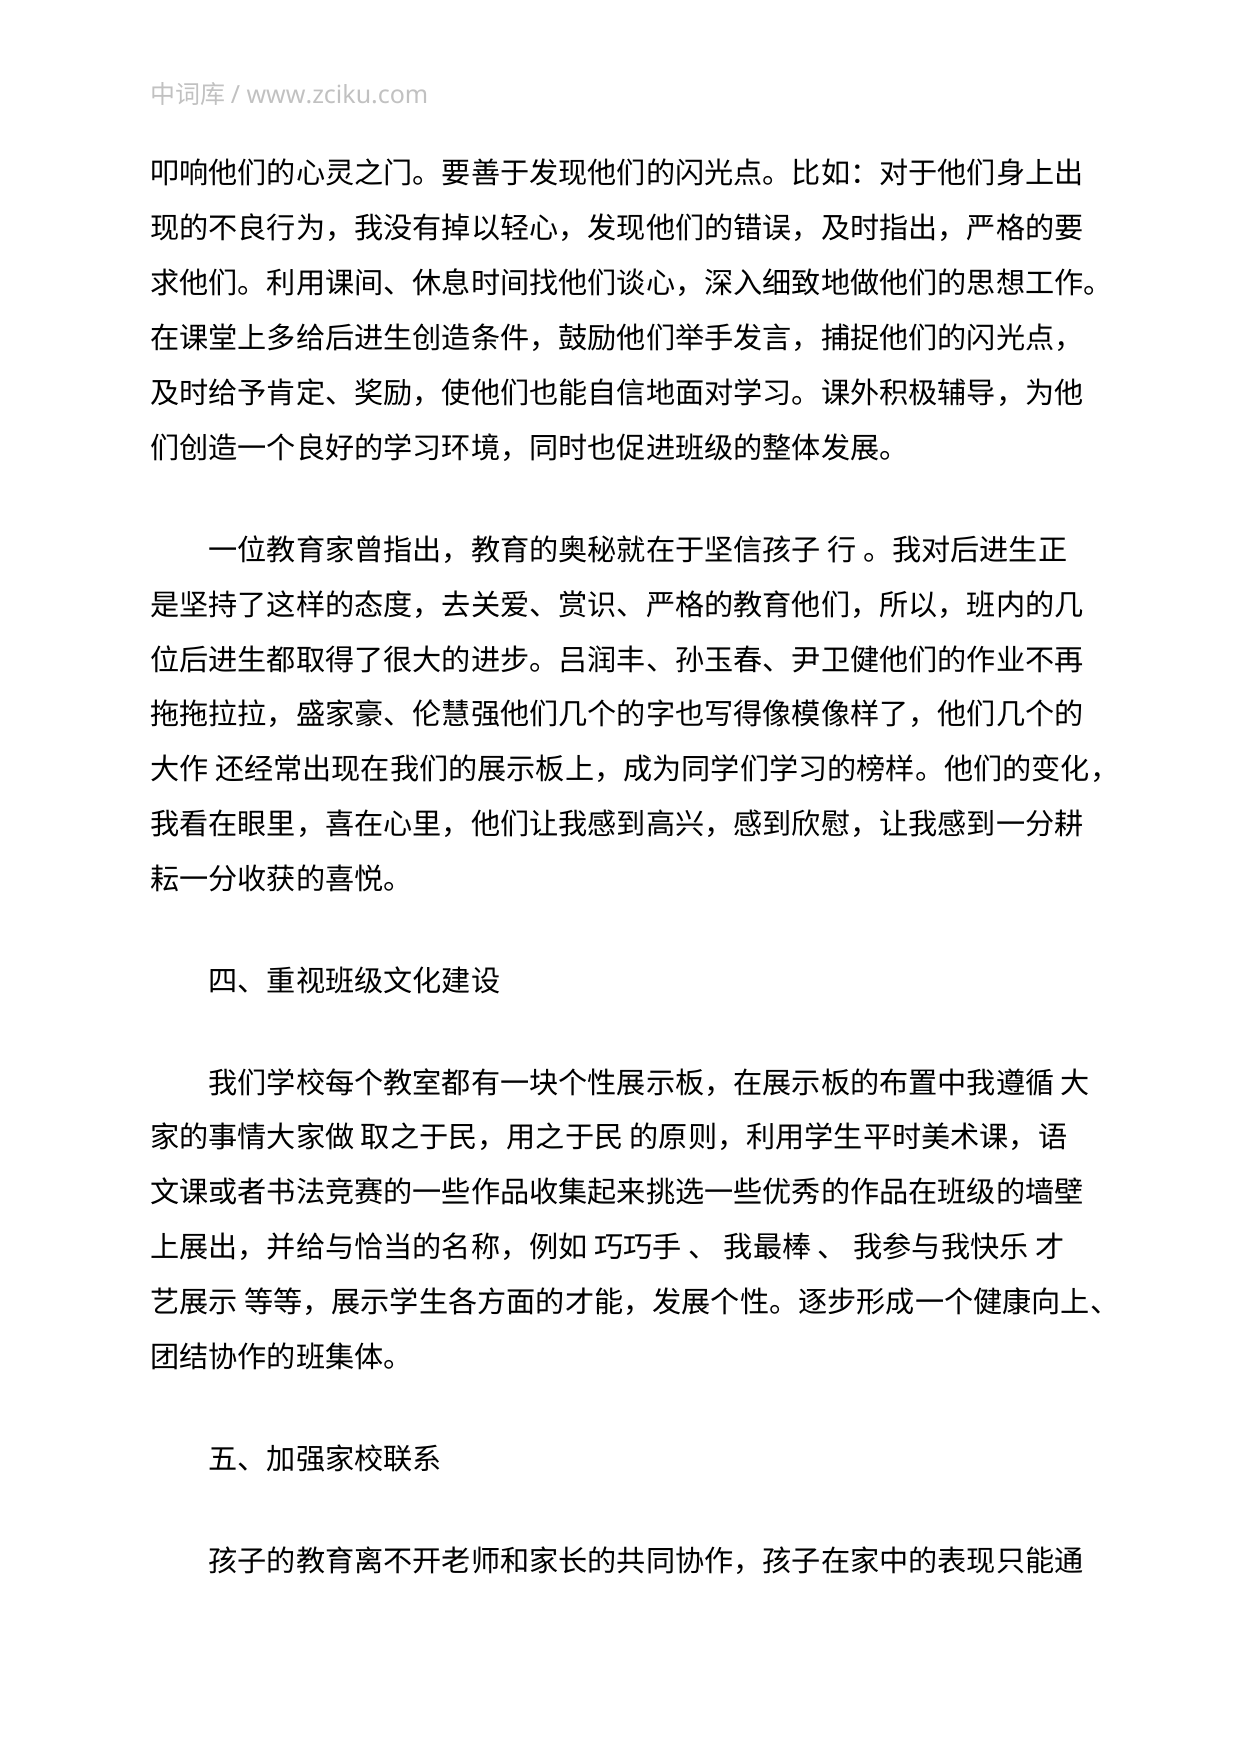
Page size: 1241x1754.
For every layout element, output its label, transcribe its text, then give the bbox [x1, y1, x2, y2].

text 四、重视班级文化建设 [150, 957, 1090, 1000]
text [150, 1537, 1090, 1579]
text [150, 150, 1090, 467]
text 我们学校每个教室都有一块个性展示板，在展示板的布置中我遵循 大家的事情大家做 取之于民，用之于民 的原则，利用学生平时美术课，语文课或者书法竞赛的一些作品收集起来挑选一些优秀的作品在班级的墙壁上展出，并给与恰当的名称，例如 巧巧手 、 我最棒 、 我参与我快乐 才艺展示 等等，展示学生各方面的才能，发展个性。逐步形成一个健康向上、团结协作的班集体。 [150, 1059, 1090, 1376]
text 五、加强家校联系 [150, 1435, 1090, 1478]
text 一位教育家曾指出，教育的奥秘就在于坚信孩子 行 。我对后进生正是坚持了这样的态度，去关爱、赏识、严格的教育他们，所以，班内的几位后进生都取得了很大的进步。吕润丰、孙玉春、尹卫健他们的作业不再拖拖拉拉，盛家豪、伦慧强他们几个的字也写得像模像样了，他们几个的 大作 还经常出现在我们的展示板上，成为同学们学习的榜样。他们的变化，我看在眼里，喜在心里，他们让我感到高兴，感到欣慰，让我感到一分耕耘一分收获的喜悦。 [150, 526, 1090, 898]
